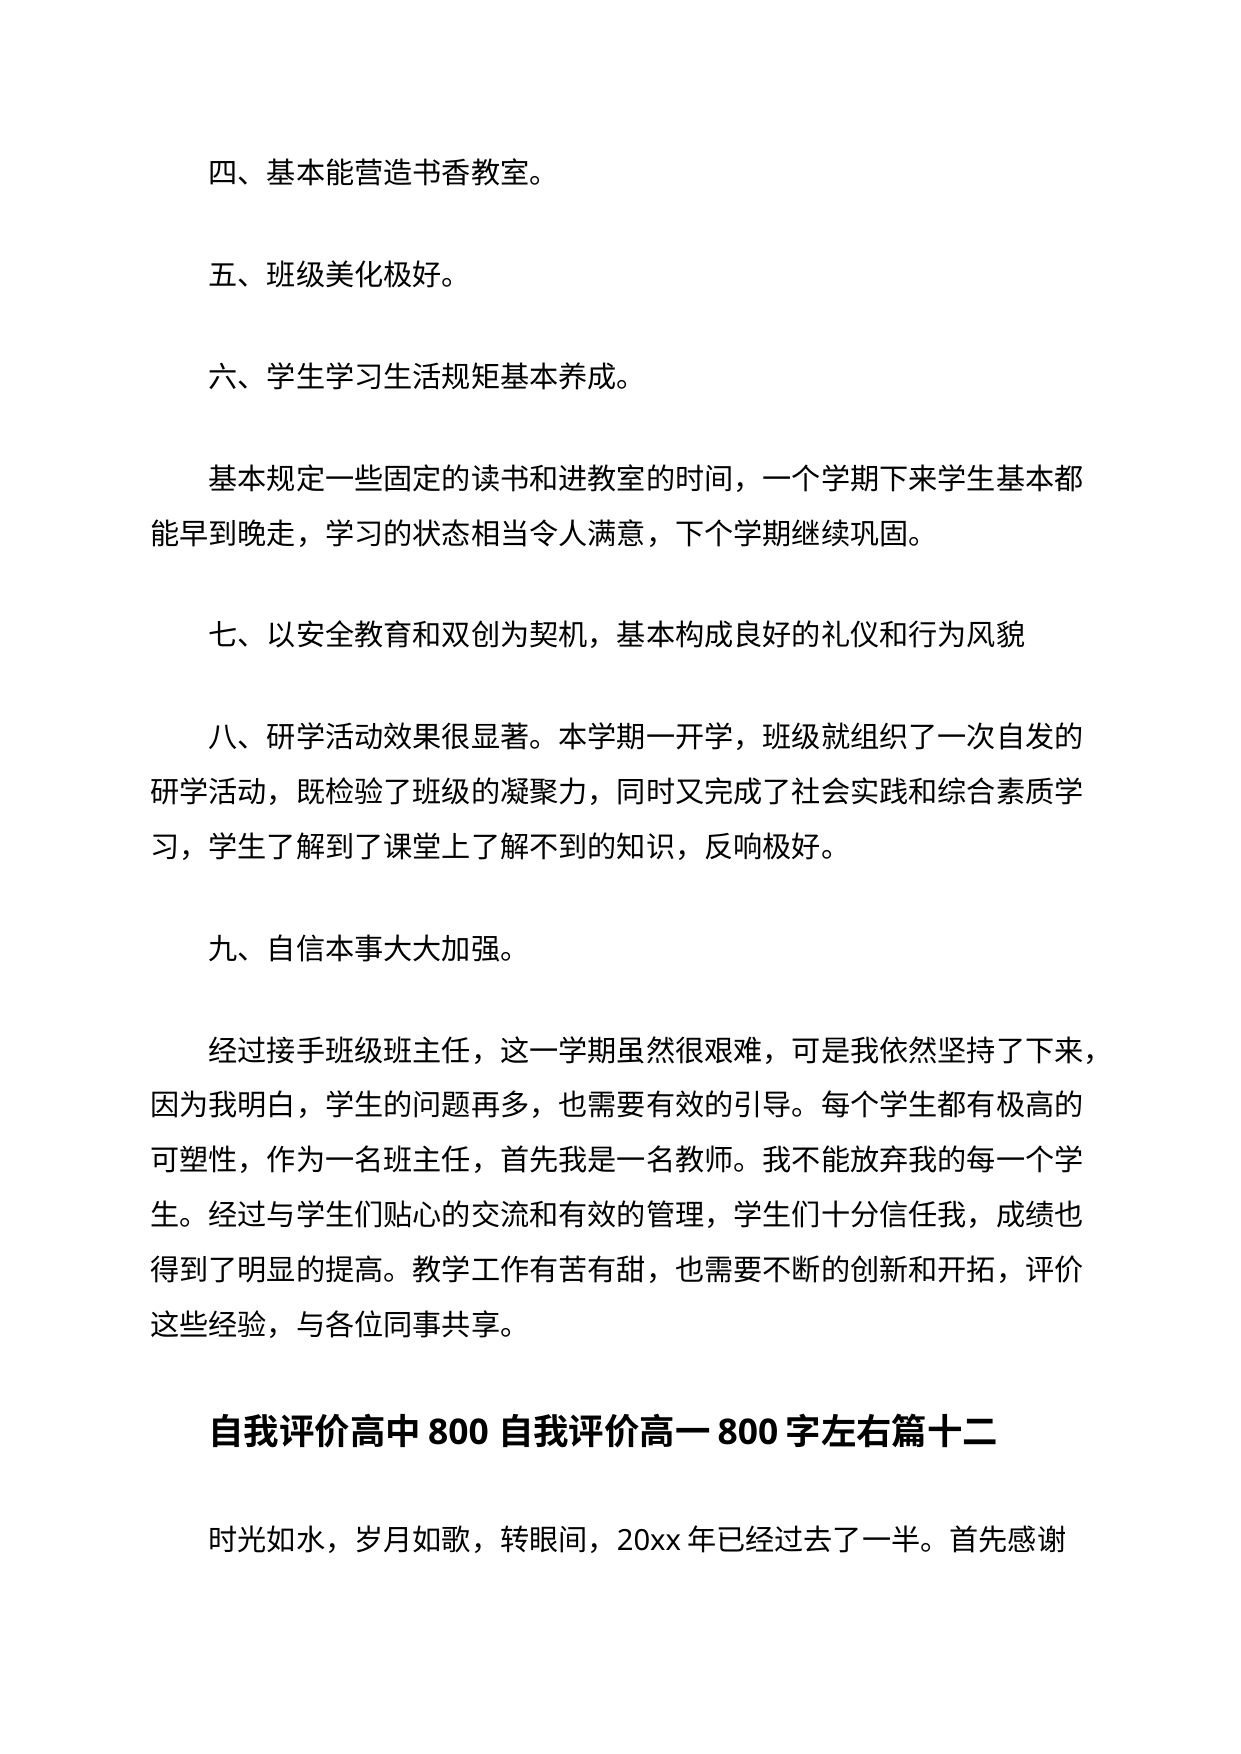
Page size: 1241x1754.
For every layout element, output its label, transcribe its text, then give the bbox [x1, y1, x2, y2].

text 自我评价高中800 自我评价高一800字左右篇十二 [150, 1403, 1090, 1455]
text 六、学生学习生活规矩基本养成。 [150, 353, 1090, 396]
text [150, 1517, 1090, 1559]
text 九、自信本事大大加强。 [150, 925, 1090, 968]
text 八、研学活动效果很显著。本学期一开学，班级就组织了一次自发的研学活动，既检验了班级的凝聚力，同时又完成了社会实践和综合素质学习，学生了解到了课堂上了解不到的知识，反响极好。 [150, 714, 1090, 866]
text 七、以安全教育和双创为契机，基本构成良好的礼仪和行为风貌 [150, 612, 1090, 654]
text 五、班级美化极好。 [150, 252, 1090, 294]
text 基本规定一些固定的读书和进教室的时间，一个学期下来学生基本都能早到晚走，学习的状态相当令人满意，下个学期继续巩固。 [150, 455, 1090, 552]
text 四、基本能营造书香教室。 [150, 150, 1090, 192]
text 经过接手班级班主任，这一学期虽然很艰难，可是我依然坚持了下来，因为我明白，学生的问题再多，也需要有效的引导。每个学生都有极高的可塑性，作为一名班主任，首先我是一名教师。我不能放弃我的每一个学生。经过与学生们贴心的交流和有效的管理，学生们十分信任我，成绩也得到了明显的提高。教学工作有苦有甜，也需要不断的创新和开拓，评价这些经验，与各位同事共享。 [150, 1027, 1090, 1344]
